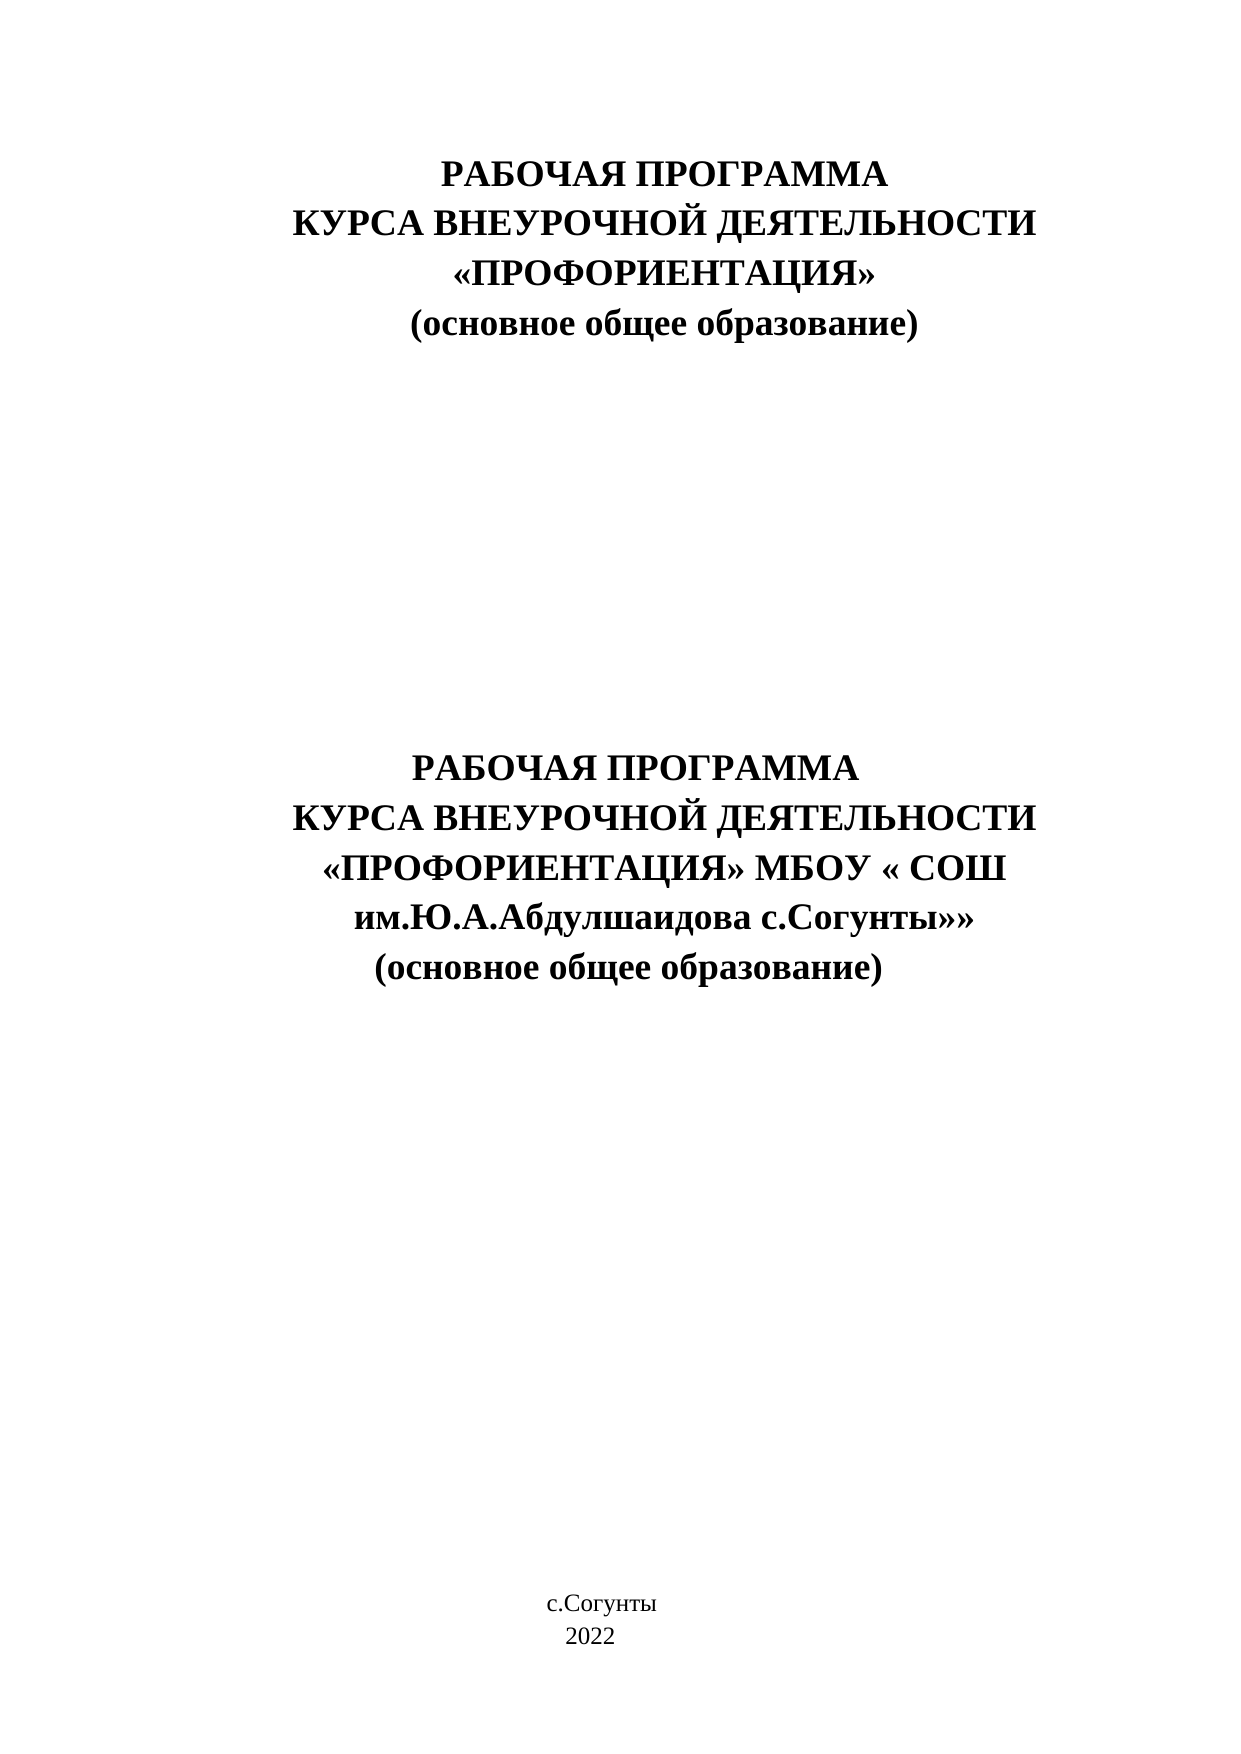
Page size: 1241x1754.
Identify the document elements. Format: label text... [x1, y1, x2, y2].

text КУРСА ВНЕУРОЧНОЙ ДЕЯТЕЛЬНОСТИ [177, 201, 1152, 244]
text РАБОЧАЯ ПРОГРАММА [177, 151, 1152, 194]
text 2022 [546, 1621, 1152, 1650]
text «ПРОФОРИЕНТАЦИЯ» [177, 250, 1152, 293]
text «ПРОФОРИЕНТАЦИЯ» МБОУ « СОШ им.Ю.А.Абдулшаидова с.Согунты»» [177, 845, 1152, 938]
text (основное общее образование) [177, 300, 1152, 343]
text с.Согунты [546, 1588, 1152, 1617]
text КУРСА ВНЕУРОЧНОЙ ДЕЯТЕЛЬНОСТИ [177, 795, 1152, 838]
text (основное общее образование) [177, 944, 1152, 987]
text РАБОЧАЯ ПРОГРАММА [177, 746, 1152, 789]
